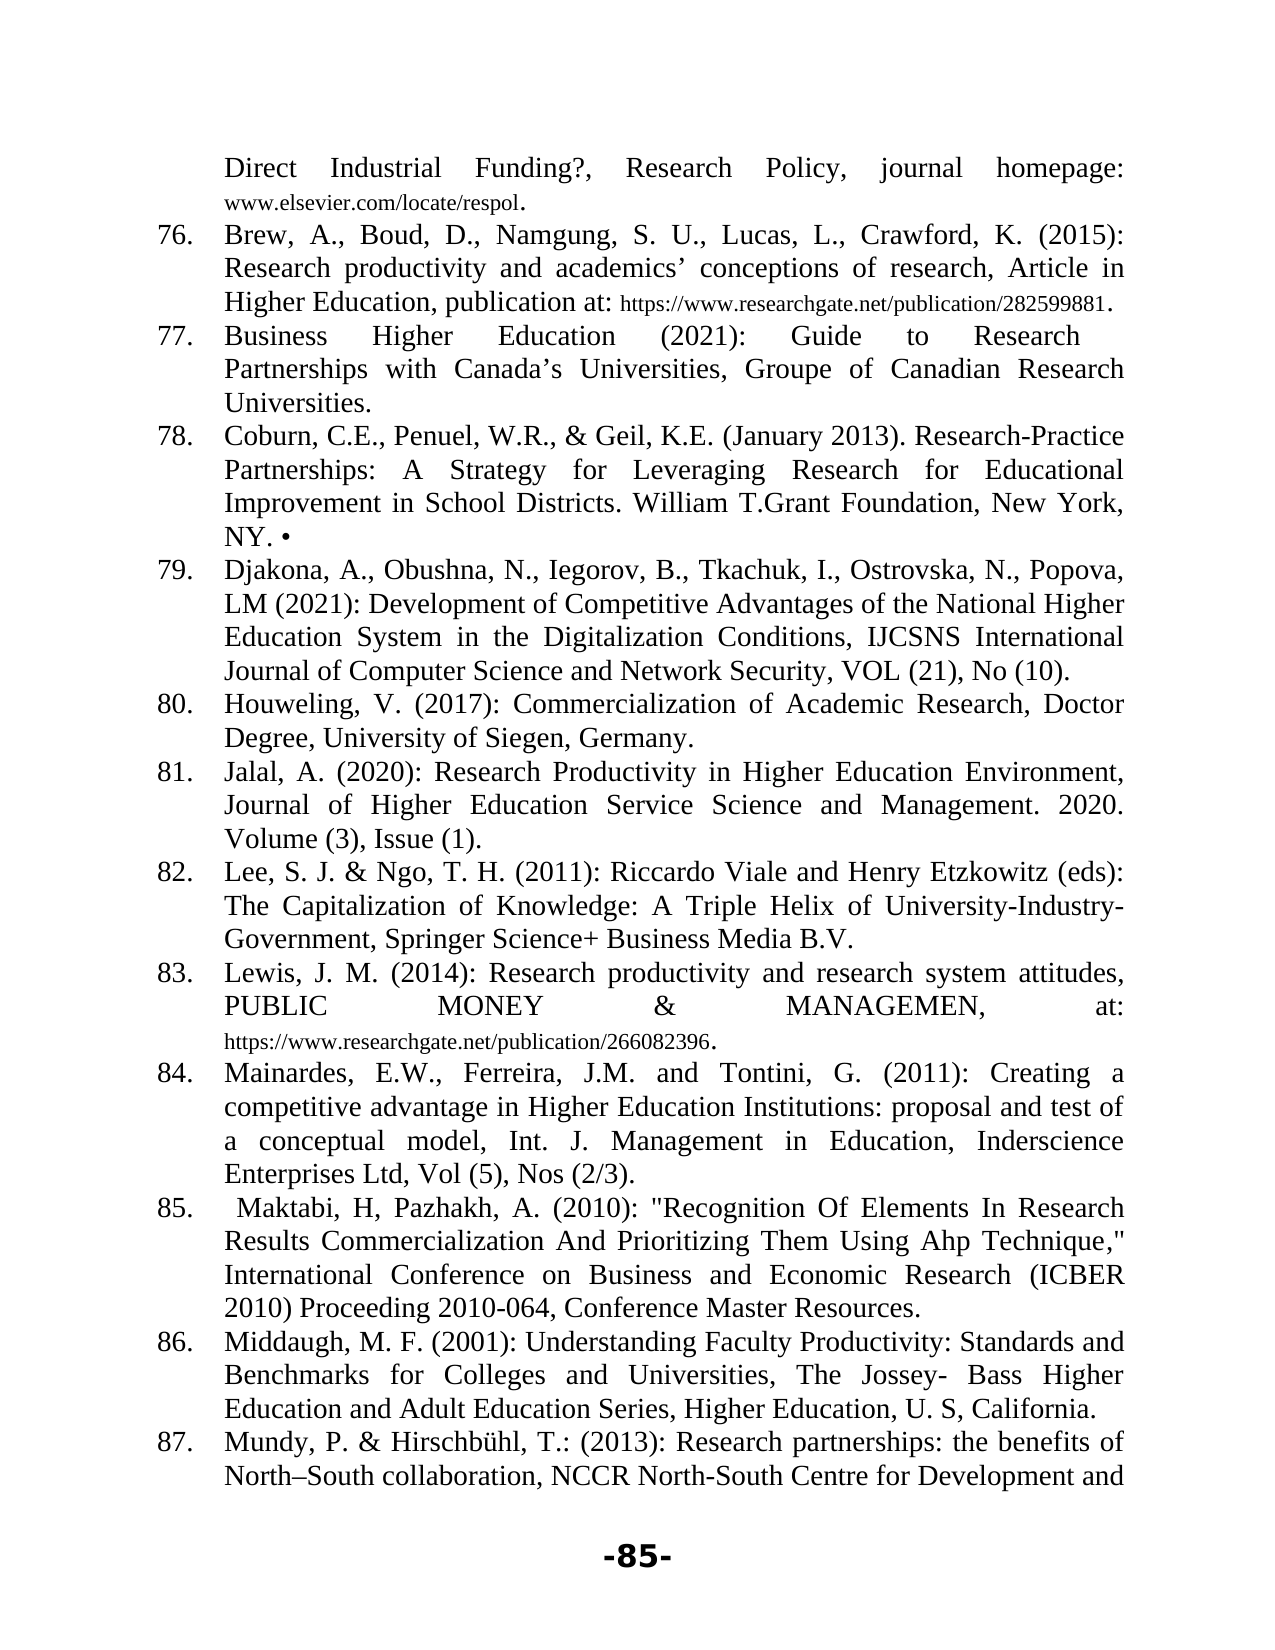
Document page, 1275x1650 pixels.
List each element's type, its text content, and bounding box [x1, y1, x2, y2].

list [157, 150, 1125, 217]
list Coburn, C.E., Penuel, W.R., & Geil, K.E. (January 2013). Research-Practice Partnerships: A Strategy for Leveraging Research for Educational Improvement in School Districts. William T.Grant Foundation, New York, NY. • [157, 418, 1125, 552]
list Lewis, J. M. (2014): Research productivity and research system attitudes, PUBLIC MONEY & MANAGEMEN, at: https://www.researchgate.net/publication/266082396. [157, 955, 1125, 1056]
list Houweling, V. (2017): Commercialization of Academic Research, Doctor Degree, University of Siegen, Germany. [157, 687, 1125, 754]
list Lee, S. J. & Ngo, T. H. (2011): Riccardo Viale and Henry Etzkowitz (eds): The Capitalization of Knowledge: A Triple Helix of University-Industry-Government, Springer Science+ Business Media B.V. [157, 854, 1125, 955]
list Jalal, A. (2020): Research Productivity in Higher Education Environment, Journal of Higher Education Service Science and Management. 2020. Volume (3), Issue (1). [157, 754, 1125, 854]
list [157, 1424, 1125, 1492]
list Mainardes, E.W., Ferreira, J.M. and Tontini, G. (2011): Creating a competitive advantage in Higher Education Institutions: proposal and test of a conceptual model, Int. J. Management in Education, Inderscience Enterprises Ltd, Vol (5), Nos (2/3). [157, 1056, 1125, 1190]
list Djakona, A., Obushna, N., Iegorov, B., Tkachuk, I., Ostrovska, N., Popova, LM (2021): Development of Competitive Advantages of the National Higher Education System in the Digitalization Conditions, IJCSNS International Journal of Computer Science and Network Security, VOL (21), No (10). [157, 552, 1125, 687]
list Middaugh, M. F. (2001): Understanding Faculty Productivity: Standards and Benchmarks for Colleges and Universities, The Jossey- Bass Higher Education and Adult Education Series, Higher Education, U. S, California. [157, 1324, 1125, 1424]
list Business Higher Education (2021): Guide to Research Partnerships with Canada’s Universities, Groupe of Canadian Research Universities. [157, 318, 1125, 418]
list Brew, A., Boud, D., Namgung, S. U., Lucas, L., Crawford, K. (2015): Research productivity and academics’ conceptions of research, Article in Higher Education, publication at: https://www.researchgate.net/publication/282599881. [157, 217, 1125, 318]
list Maktabi, H, Pazhakh, A. (2010): "Recognition Of Elements In Research Results Commercialization And Prioritizing Them Using Ahp Technique," International Conference on Business and Economic Research (ICBER 2010) Proceeding 2010-064, Conference Master Resources. [157, 1190, 1125, 1324]
